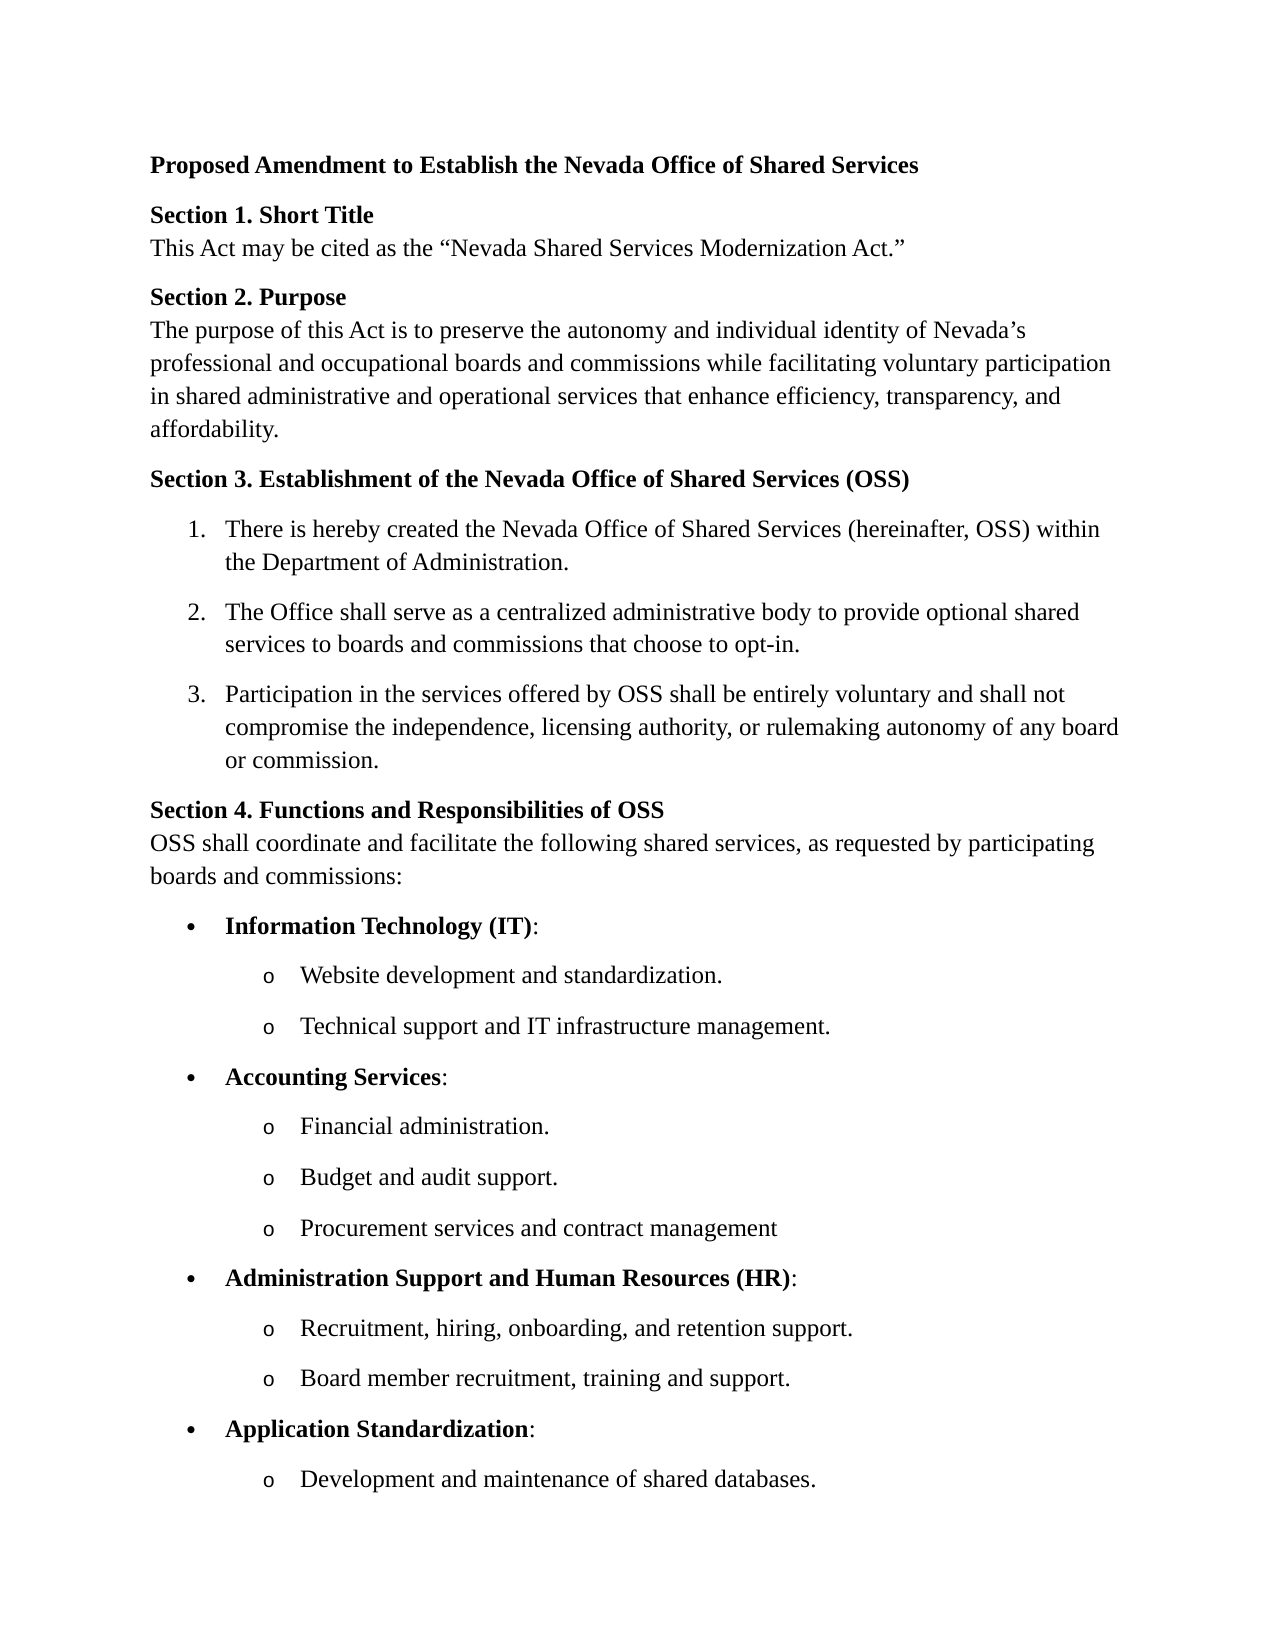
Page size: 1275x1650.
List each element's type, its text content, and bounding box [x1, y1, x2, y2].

list Procurement services and contract management [262, 1213, 1125, 1242]
text Section 3. Establishment of the Nevada Office of Shared Services (OSS) [150, 464, 1125, 493]
list Development and maintenance of shared databases. [262, 1464, 1125, 1493]
list Accounting Services: [187, 1062, 1125, 1090]
list Budget and audit support. [262, 1162, 1125, 1192]
text Section 4. Functions and Responsibilities of OSS OSS shall coordinate and facilitate the following shared services, as requested by participating boards and commissions: [150, 795, 1125, 890]
list Financial administration. [262, 1111, 1125, 1141]
list Application Standardization: [187, 1414, 1125, 1443]
list Website development and standardization. [262, 960, 1125, 990]
text Section 2. Purpose The purpose of this Act is to preserve the autonomy and individual identity of Nevada’s professional and occupational boards and commissions while facilitating voluntary participation in shared administrative and operational services that enhance efficiency, transparency, and affordability. [150, 282, 1125, 443]
list The Office shall serve as a centralized administrative body to provide optional shared services to boards and commissions that choose to opt-in. [187, 597, 1125, 658]
list Board member recruitment, training and support. [262, 1363, 1125, 1393]
list Information Technology (IT): [187, 911, 1125, 939]
list Technical support and IT infrastructure management. [262, 1011, 1125, 1041]
list Participation in the services offered by OSS shall be entirely voluntary and shall not compromise the independence, licensing authority, or rulemaking autonomy of any board or commission. [187, 679, 1125, 774]
text Section 1. Short Title This Act may be cited as the “Nevada Shared Services Modernization Act.” [150, 200, 1125, 261]
list There is hereby created the Nevada Office of Shared Services (hereinafter, OSS) within the Department of Administration. [187, 514, 1125, 576]
text Proposed Amendment to Establish the Nevada Office of Shared Services [150, 150, 1125, 179]
list Administration Support and Human Resources (HR): [187, 1263, 1125, 1292]
list Recruitment, hiring, onboarding, and retention support. [262, 1313, 1125, 1342]
